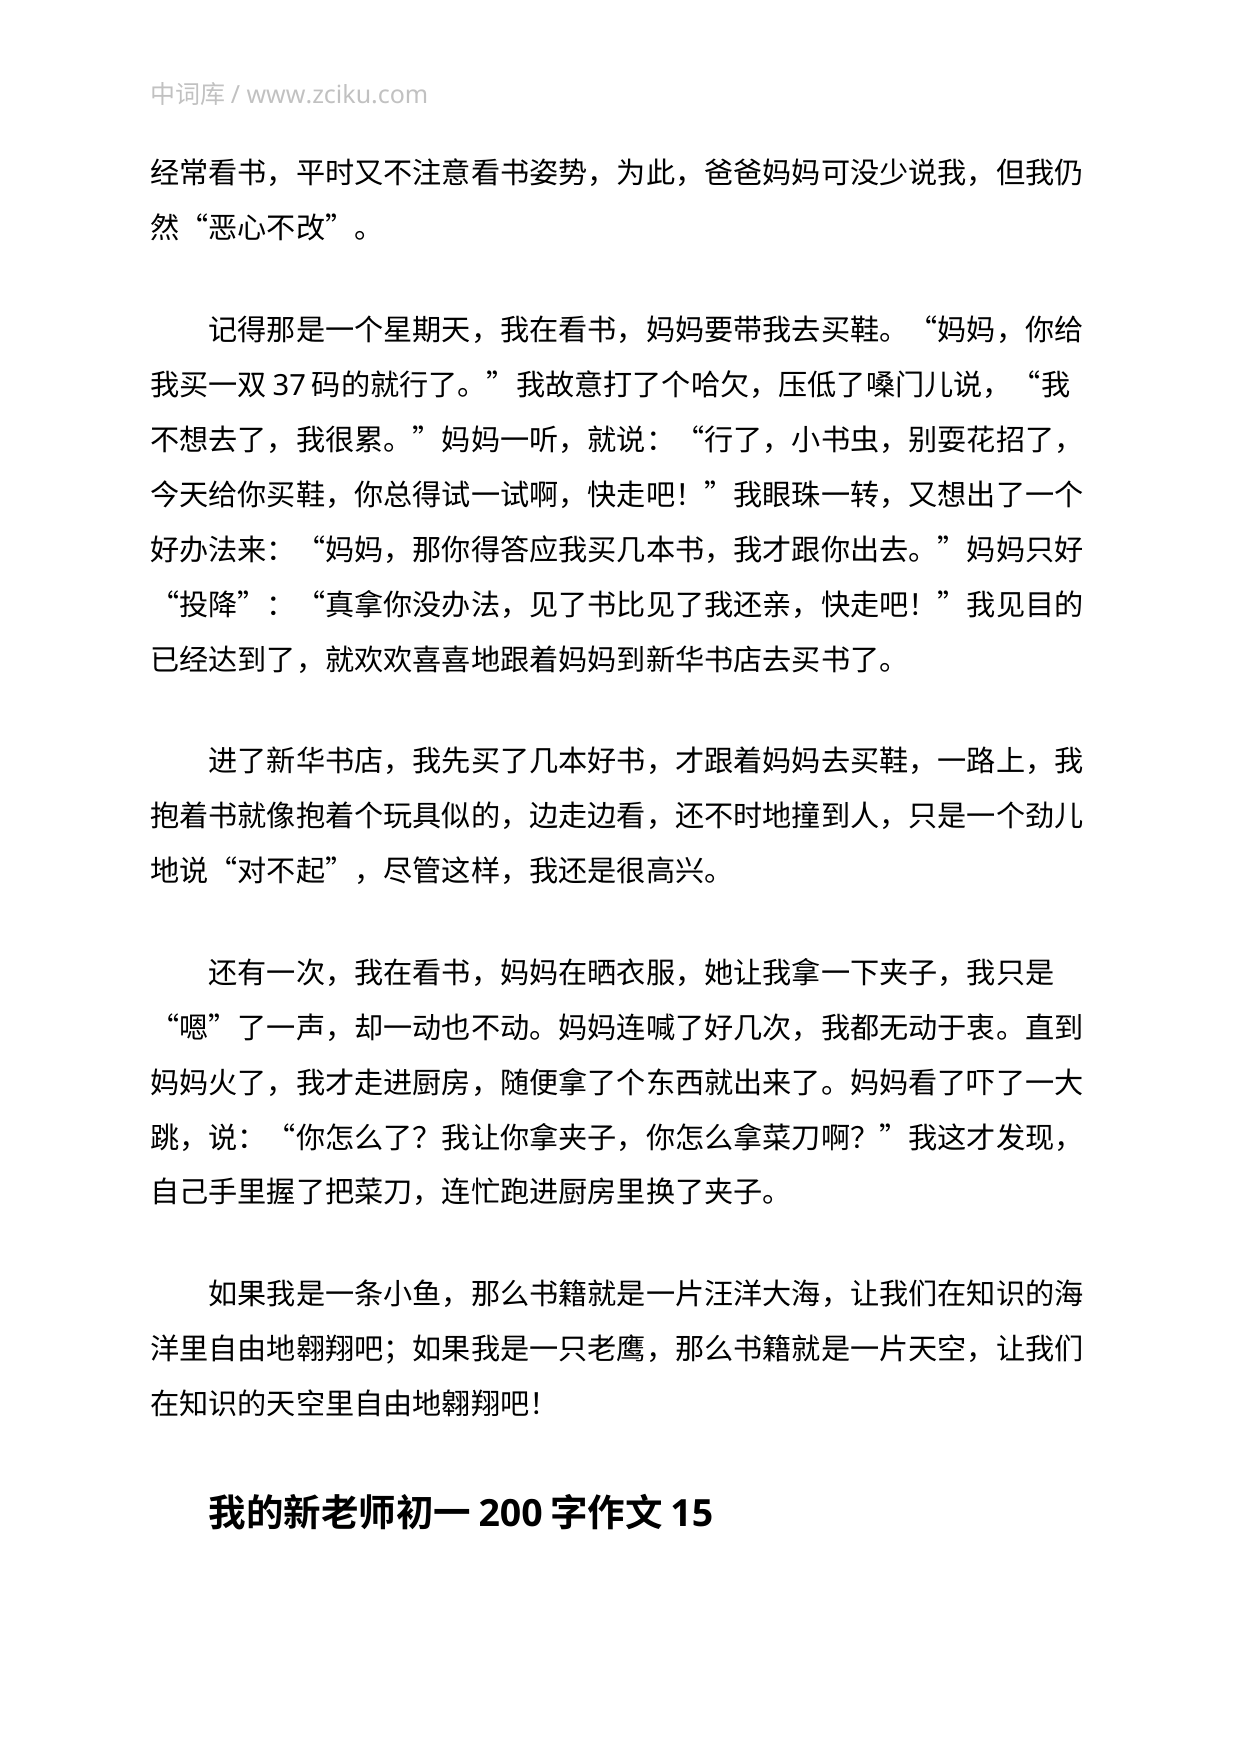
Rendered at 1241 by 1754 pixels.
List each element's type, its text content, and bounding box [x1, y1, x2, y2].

text 如果我是一条小鱼，那么书籍就是一片汪洋大海，让我们在知识的海洋里自由地翱翔吧；如果我是一只老鹰，那么书籍就是一片天空，让我们在知识的天空里自由地翱翔吧！ [150, 1271, 1090, 1423]
text 进了新华书店，我先买了几本好书，才跟着妈妈去买鞋，一路上，我抱着书就像抱着个玩具似的，边走边看，还不时地撞到人，只是一个劲儿地说“对不起”，尽管这样，我还是很高兴。 [150, 738, 1090, 890]
text 记得那是一个星期天，我在看书，妈妈要带我去买鞋。“妈妈，你给我买一双37码的就行了。”我故意打了个哈欠，压低了嗓门儿说，“我不想去了，我很累。”妈妈一听，就说：“行了，小书虫，别耍花招了，今天给你买鞋，你总得试一试啊，快走吧！”我眼珠一转，又想出了一个好办法来：“妈妈，那你得答应我买几本书，我才跟你出去。”妈妈只好“投降”：“真拿你没办法，见了书比见了我还亲，快走吧！”我见目的已经达到了，就欢欢喜喜地跟着妈妈到新华书店去买书了。 [150, 307, 1090, 678]
text 还有一次，我在看书，妈妈在晒衣服，她让我拿一下夹子，我只是“嗯”了一声，却一动也不动。妈妈连喊了好几次，我都无动于衷。直到妈妈火了，我才走进厨房，随便拿了个东西就出来了。妈妈看了吓了一大跳，说：“你怎么了？我让你拿夹子，你怎么拿菜刀啊？”我这才发现，自己手里握了把菜刀，连忙跑进厨房里换了夹子。 [150, 949, 1090, 1211]
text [150, 150, 1090, 247]
text 我的新老师初一200字作文15 [150, 1482, 1090, 1537]
